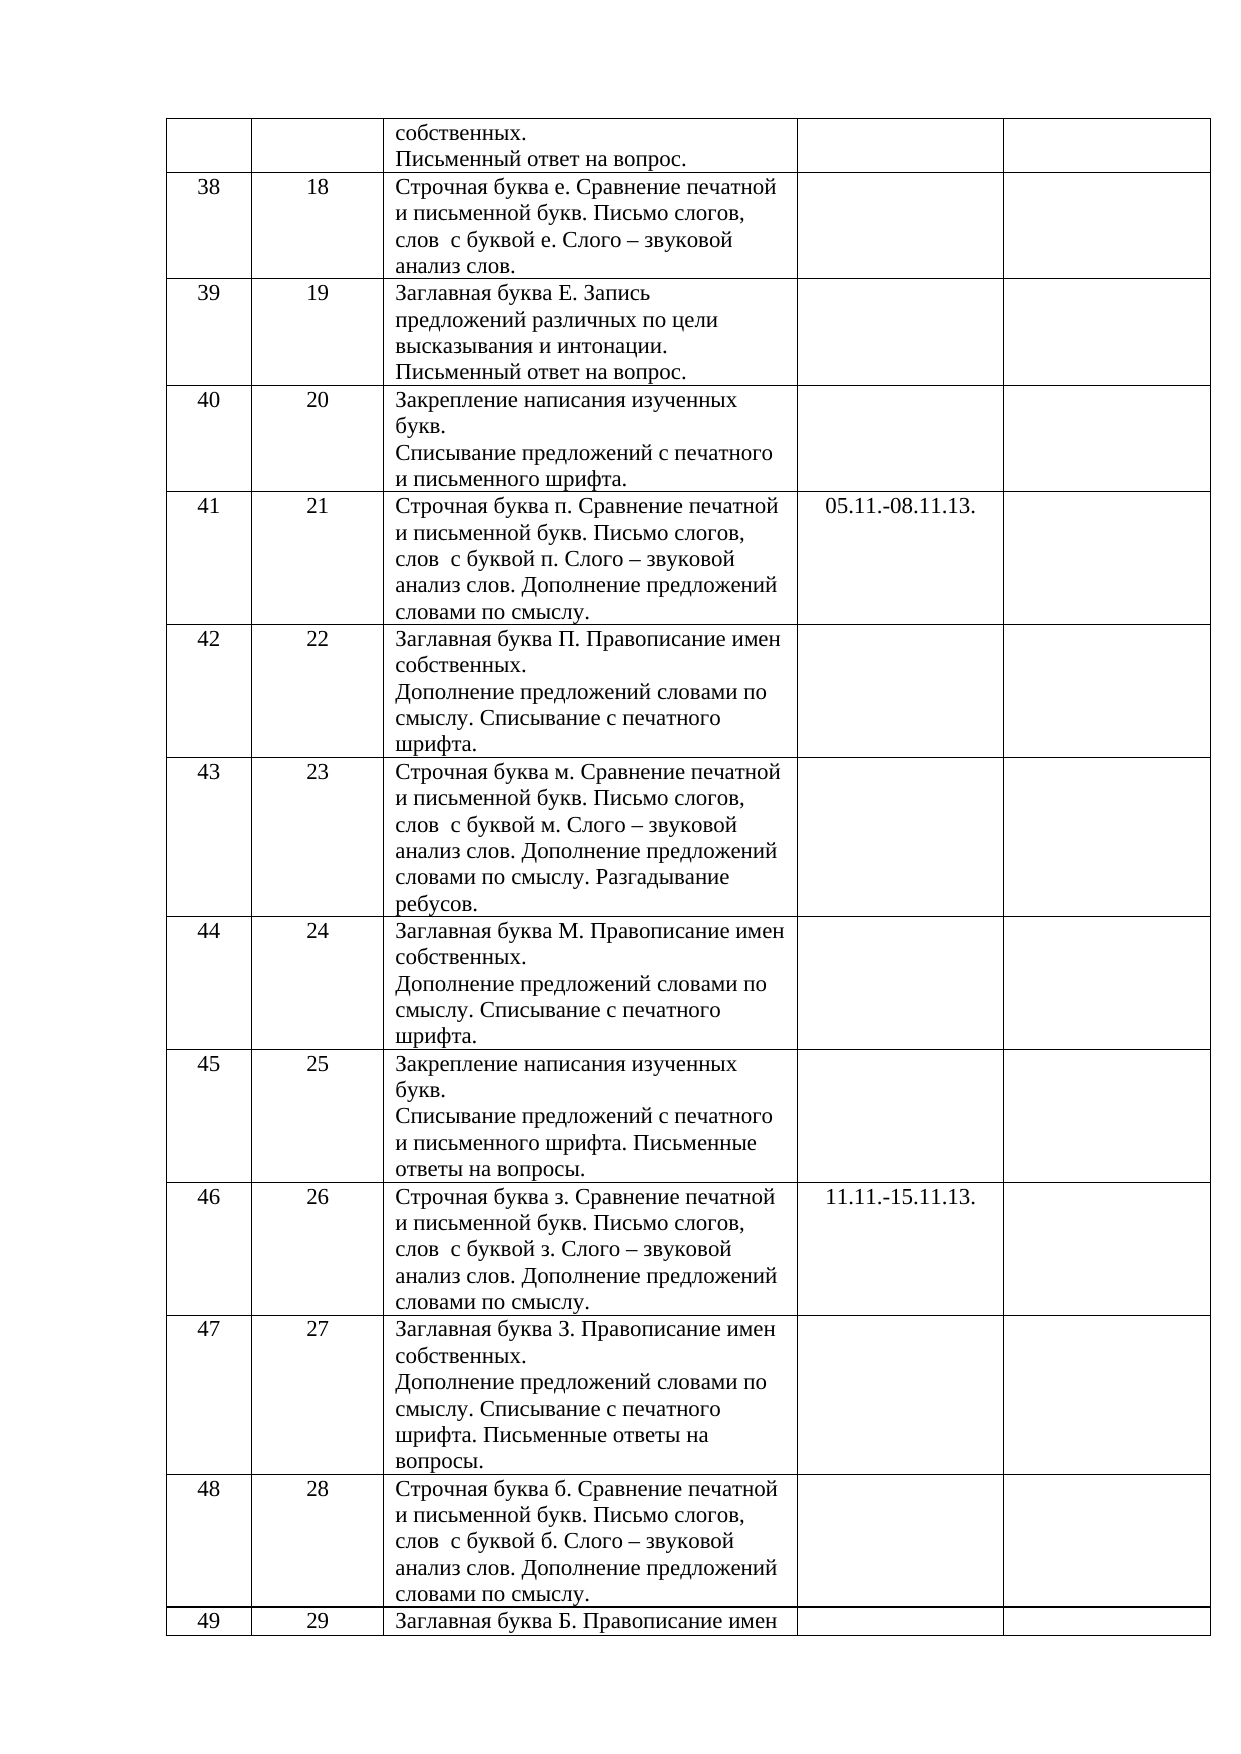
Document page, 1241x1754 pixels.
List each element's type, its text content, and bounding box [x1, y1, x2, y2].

table_cell 41 [167, 492, 251, 624]
table_cell Закрепление написания изученных букв. Списывание предложений с печатного и письменного шрифта. Письменные ответы на вопросы. [384, 1050, 797, 1182]
table_cell [798, 173, 1003, 278]
table_cell [798, 386, 1003, 491]
table_cell Строчная буква м. Сравнение печатной и письменной букв. Письмо слогов, слов с буквой м. Слого – звуковой анализ слов. Дополнение предложений словами по смыслу. Разгадывание ребусов. [384, 758, 797, 916]
table_cell Строчная буква п. Сравнение печатной и письменной букв. Письмо слогов, слов с буквой п. Слого – звуковой анализ слов. Дополнение предложений словами по смыслу. [384, 492, 797, 624]
table_cell 37 [167, 119, 251, 172]
table_cell 19 [252, 279, 383, 385]
table_cell [798, 119, 1003, 172]
table_cell 05.11.-08.11.13. [798, 492, 1003, 624]
table_cell Заглавная буква З. Правописание имен собственных. Дополнение предложений словами по смыслу. Списывание с печатного шрифта. Письменные ответы на вопросы. [384, 1316, 797, 1474]
table_cell [1004, 173, 1210, 278]
table_cell 44 [167, 917, 251, 1049]
table_cell [798, 1608, 1003, 1635]
table_cell 45 [167, 1050, 251, 1182]
table_cell 49 [167, 1608, 251, 1635]
table_cell Строчная буква б. Сравнение печатной и письменной букв. Письмо слогов, слов с буквой б. Слого – звуковой анализ слов. Дополнение предложений словами по смыслу. [384, 1475, 797, 1606]
table_cell 39 [167, 279, 251, 385]
table_cell Закрепление написания изученных букв. Списывание предложений с печатного и письменного шрифта. [384, 386, 797, 491]
table_cell 43 [167, 758, 251, 916]
table_cell [1004, 1475, 1210, 1606]
table_cell Заглавная буква Е. Запись предложений различных по цели высказывания и интонации. Письменный ответ на вопрос. [384, 279, 797, 385]
table_cell [1004, 1316, 1210, 1474]
table_cell 29 [252, 1608, 383, 1635]
table_cell 46 [167, 1183, 251, 1314]
table_cell [798, 1050, 1003, 1182]
table_cell [1004, 492, 1210, 624]
table_cell 20 [252, 386, 383, 491]
table_cell 47 [167, 1316, 251, 1474]
table_cell 11.11.-15.11.13. [798, 1183, 1003, 1314]
table_cell 40 [167, 386, 251, 491]
table_cell [1004, 758, 1210, 916]
table_cell 27 [252, 1316, 383, 1474]
table_cell 38 [167, 173, 251, 278]
table_cell [1004, 625, 1210, 757]
table_cell [1004, 279, 1210, 385]
table_cell 21 [252, 492, 383, 624]
table_cell [798, 1475, 1003, 1606]
table_cell Строчная буква з. Сравнение печатной и письменной букв. Письмо слогов, слов с буквой з. Слого – звуковой анализ слов. Дополнение предложений словами по смыслу. [384, 1183, 797, 1314]
table_cell 23 [252, 758, 383, 916]
table_cell 28 [252, 1475, 383, 1606]
table_cell 24 [252, 917, 383, 1049]
table_cell [1004, 119, 1210, 172]
table_cell [798, 279, 1003, 385]
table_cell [384, 1608, 797, 1635]
table_cell 17 [252, 119, 383, 172]
table_cell [798, 758, 1003, 916]
table_cell 18 [252, 173, 383, 278]
table_cell 22 [252, 625, 383, 757]
table_cell Строчная буква е. Сравнение печатной и письменной букв. Письмо слогов, слов с буквой е. Слого – звуковой анализ слов. [384, 173, 797, 278]
table_cell 25 [252, 1050, 383, 1182]
table_cell [1004, 386, 1210, 491]
table_cell [1004, 1608, 1210, 1635]
table_cell [1004, 1050, 1210, 1182]
table_cell 48 [167, 1475, 251, 1606]
table_cell 42 [167, 625, 251, 757]
table_cell [798, 917, 1003, 1049]
table_cell [798, 625, 1003, 757]
table_cell Заглавная буква П. Правописание имен собственных. Дополнение предложений словами по смыслу. Списывание с печатного шрифта. [384, 625, 797, 757]
table_cell 26 [252, 1183, 383, 1314]
table_cell [1004, 917, 1210, 1049]
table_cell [384, 119, 797, 172]
table_cell Заглавная буква М. Правописание имен собственных. Дополнение предложений словами по смыслу. Списывание с печатного шрифта. [384, 917, 797, 1049]
table_cell [798, 1316, 1003, 1474]
table_cell [1004, 1183, 1210, 1314]
